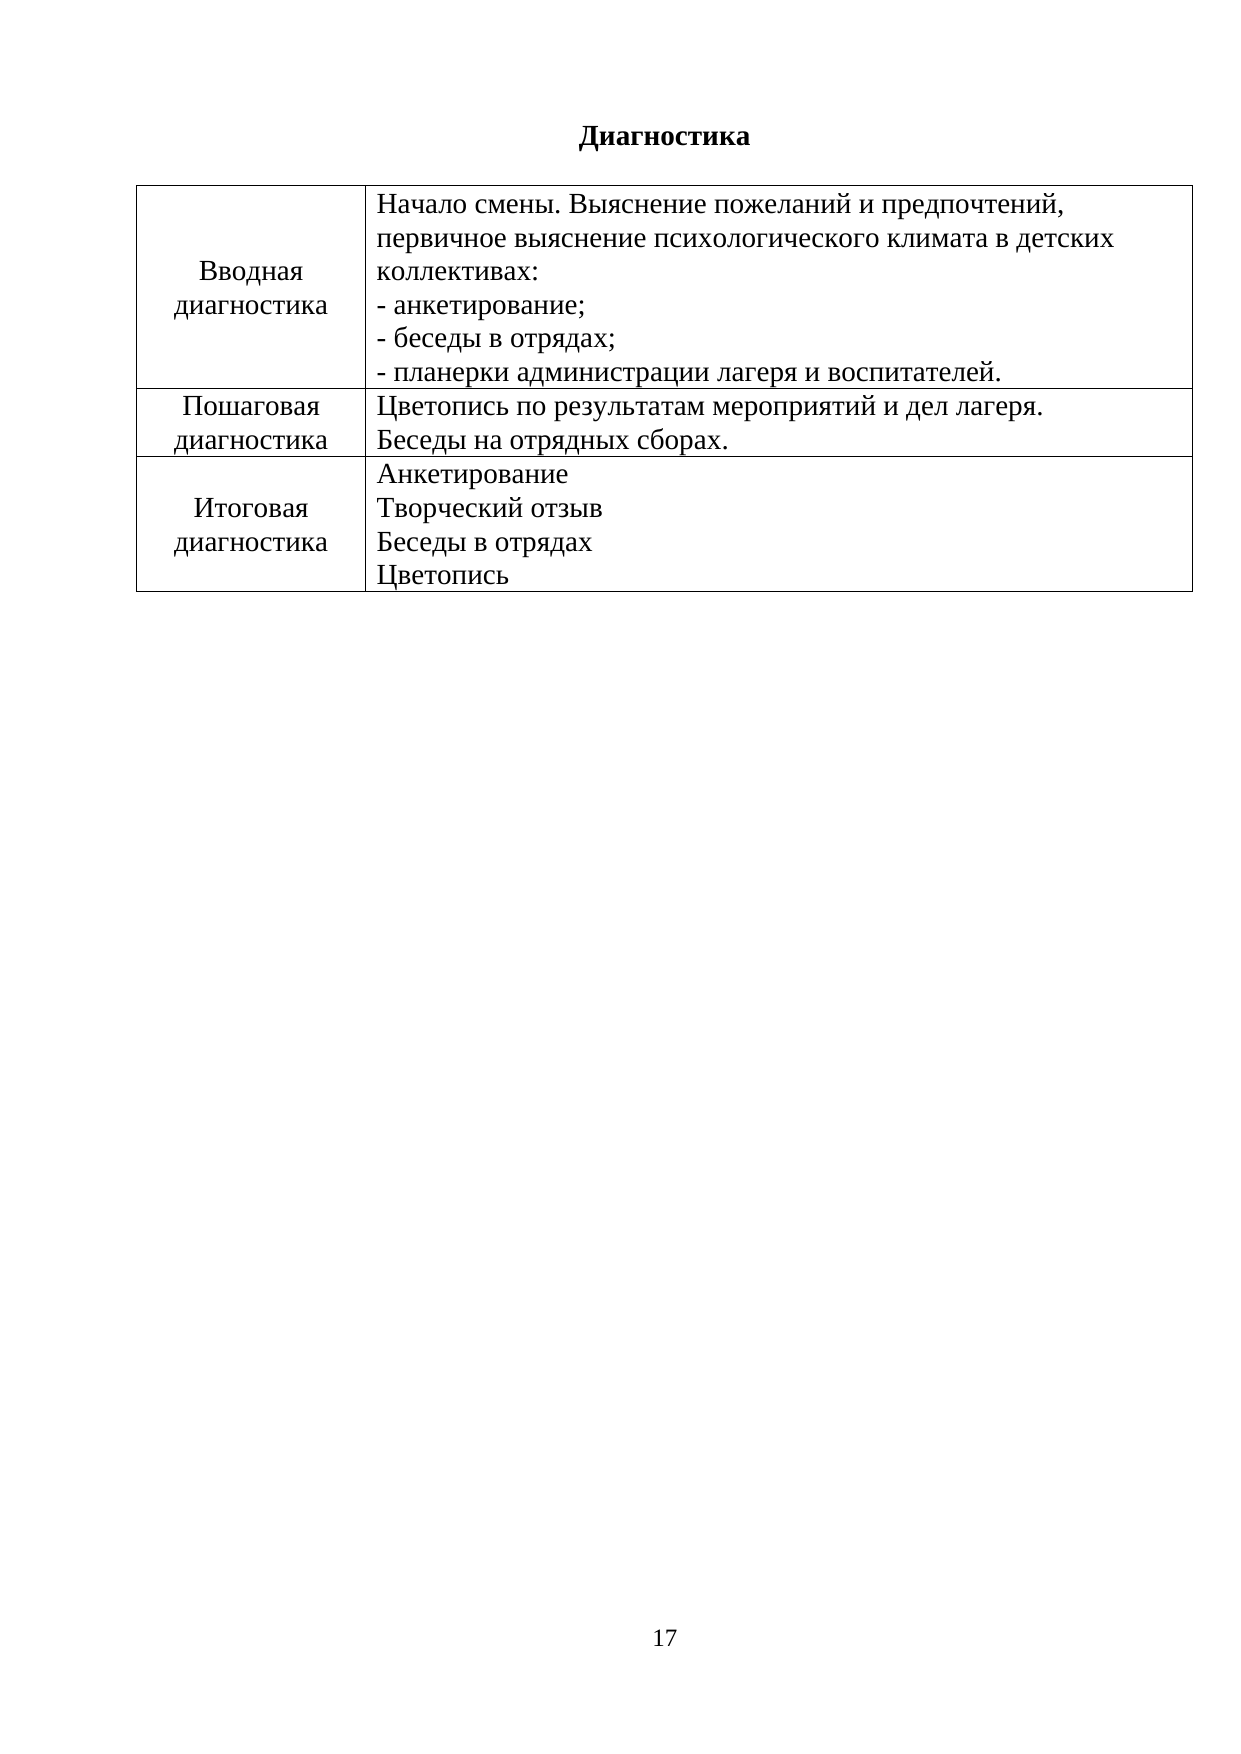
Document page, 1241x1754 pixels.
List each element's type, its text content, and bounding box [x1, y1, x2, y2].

table_header Вводная диагностика [137, 186, 365, 387]
table_header Начало смены. Выяснение пожеланий и предпочтений, первичное выяснение психологического климата в детских коллективах: - анкетирование; - беседы в отрядах; - планерки администрации лагеря и воспитателей. [366, 186, 1192, 387]
table_cell Анкетирование Творческий отзыв Беседы в отрядах Цветопись [366, 457, 1192, 591]
table_cell Пошаговая диагностика [137, 389, 365, 456]
table_cell Итоговая диагностика [137, 457, 365, 591]
text Диагностика [148, 118, 1181, 152]
table_cell Цветопись по результатам мероприятий и дел лагеря. Беседы на отрядных сборах. [366, 389, 1192, 456]
